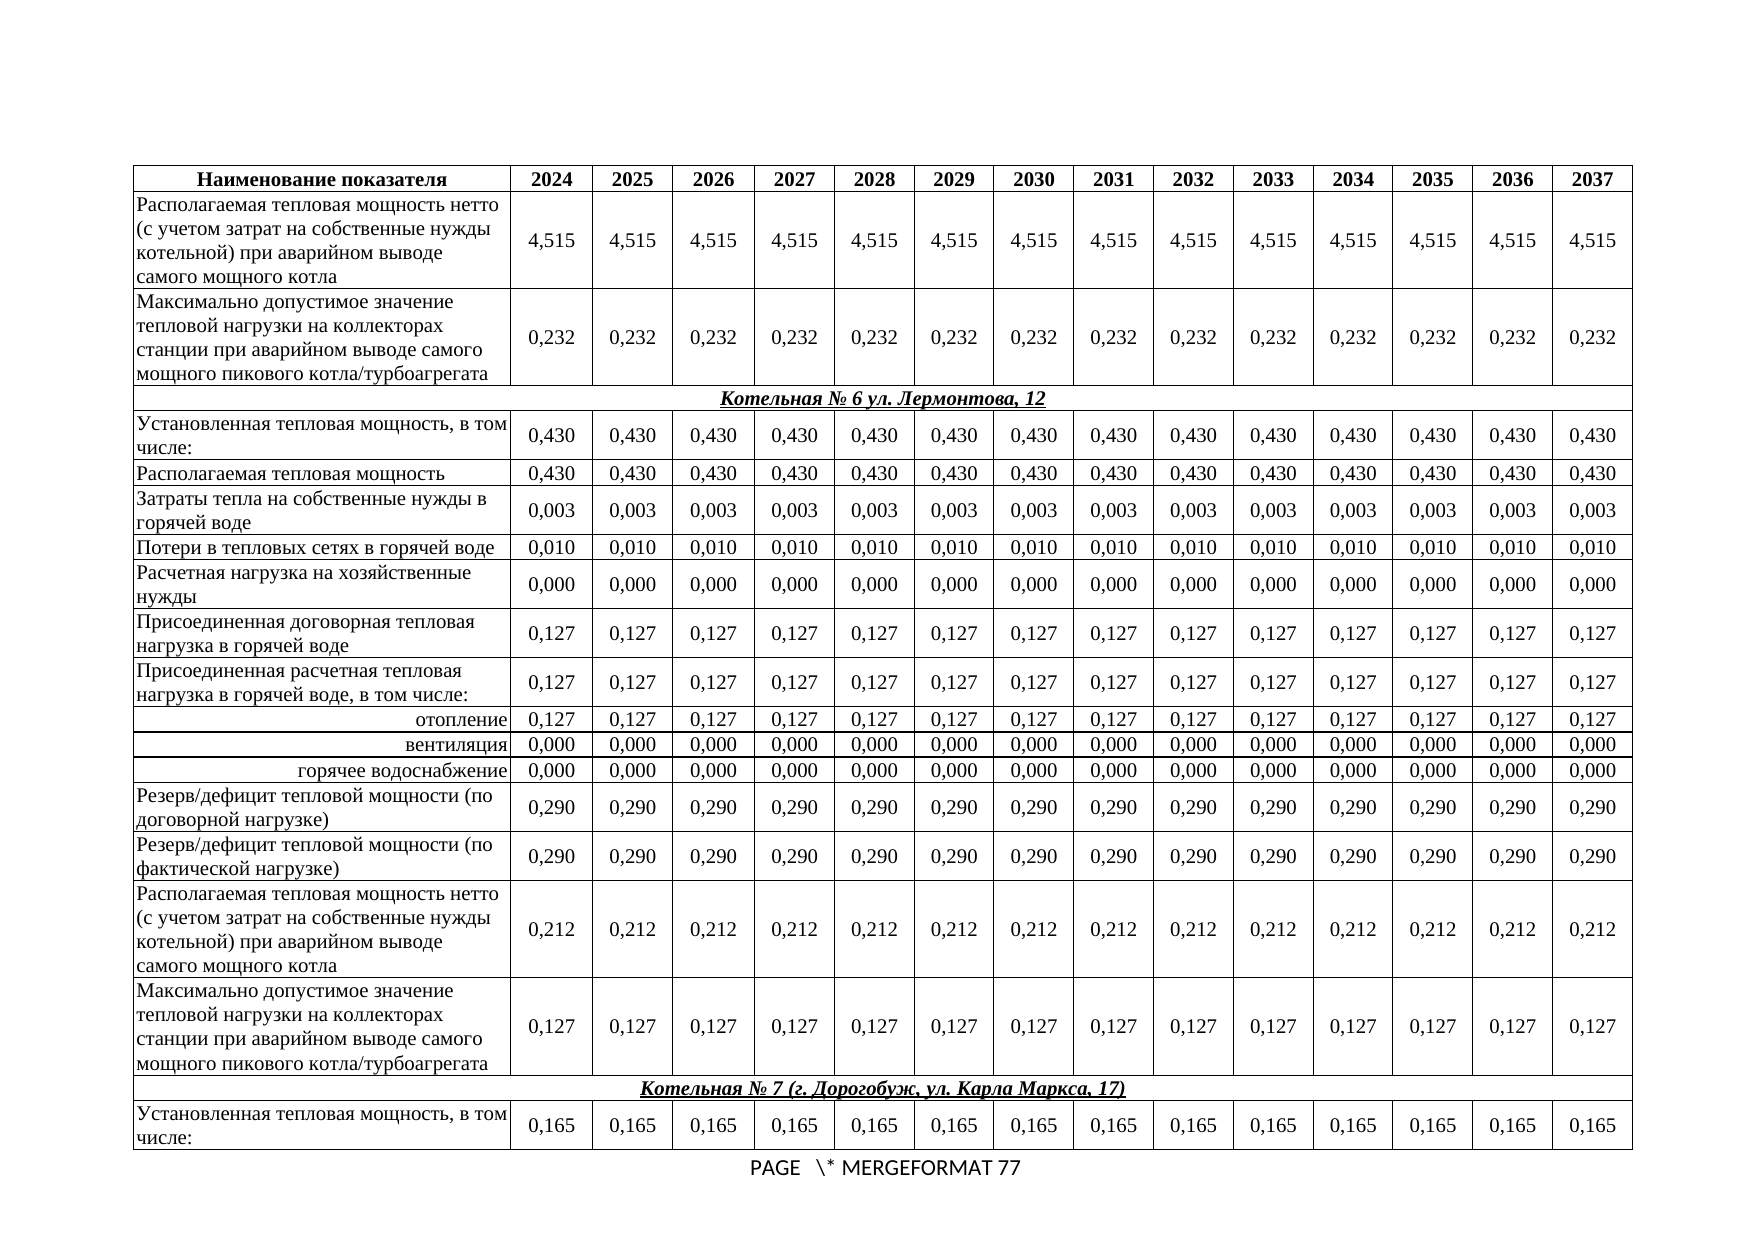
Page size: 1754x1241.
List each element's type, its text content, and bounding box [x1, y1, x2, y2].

table_cell 0,430 [511, 411, 592, 459]
table_cell 0,212 [1314, 881, 1392, 977]
table_cell 0,290 [1473, 832, 1552, 880]
table_cell 0,127 [511, 609, 592, 657]
table_cell 4,515 [835, 192, 914, 288]
table_cell 0,212 [593, 881, 672, 977]
table_cell 0,127 [755, 978, 834, 1074]
table_cell 0,000 [994, 733, 1073, 756]
table_cell 0,232 [593, 289, 672, 385]
table_cell 0,430 [673, 411, 754, 459]
table_cell 0,127 [835, 978, 914, 1074]
table_cell 0,127 [1473, 707, 1552, 731]
table_cell 0,127 [1553, 978, 1632, 1074]
table_cell 0,290 [1314, 783, 1392, 831]
table_cell 0,010 [593, 535, 672, 559]
table_cell 0,165 [511, 1101, 592, 1149]
table_cell 0,000 [1393, 758, 1472, 782]
table_cell 0,232 [1473, 289, 1552, 385]
table_cell 4,515 [1234, 192, 1313, 288]
table_cell 0,000 [1074, 560, 1153, 608]
table_header 2036 [1473, 166, 1552, 191]
table_header 2027 [755, 166, 834, 191]
table_cell 0,430 [1553, 411, 1632, 459]
table_cell 0,010 [1314, 535, 1392, 559]
table_cell 0,290 [1234, 783, 1313, 831]
table_cell 0,000 [755, 733, 834, 756]
table_cell Присоединенная расчетная тепловая нагрузка в горячей воде, в том числе: [134, 658, 510, 706]
table_cell 0,127 [994, 707, 1073, 731]
table_header Наименование показателя [134, 166, 510, 191]
table_cell 0,430 [673, 460, 754, 484]
table_cell 0,127 [1154, 978, 1233, 1074]
table_cell 0,290 [1473, 783, 1552, 831]
table_cell 0,127 [1314, 658, 1392, 706]
table_cell 0,290 [511, 783, 592, 831]
table_header 2033 [1234, 166, 1313, 191]
table_cell 0,127 [1074, 658, 1153, 706]
table_cell Максимально допустимое значение тепловой нагрузки на коллекторах станции при аварийном выводе самого мощного пикового котла/турбоагрегата [134, 289, 510, 385]
table_cell 0,000 [673, 733, 754, 756]
table_cell 0,127 [593, 707, 672, 731]
table_cell 0,165 [1473, 1101, 1552, 1149]
table_cell 0,430 [1393, 460, 1472, 484]
table_header 2028 [835, 166, 914, 191]
table_cell 0,127 [1234, 658, 1313, 706]
table_cell Затраты тепла на собственные нужды в горячей воде [134, 486, 510, 534]
table_cell 0,127 [835, 658, 914, 706]
table_cell 0,000 [1473, 560, 1552, 608]
table_cell 0,212 [1074, 881, 1153, 977]
table_cell 0,000 [755, 560, 834, 608]
table_header 2025 [593, 166, 672, 191]
table_cell 4,515 [1473, 192, 1552, 288]
table_cell 0,003 [1074, 486, 1153, 534]
table_cell 0,127 [835, 707, 914, 731]
table_cell 0,000 [1314, 560, 1392, 608]
table_header 2031 [1074, 166, 1153, 191]
table_cell 0,127 [1074, 707, 1153, 731]
table_cell 0,000 [915, 560, 993, 608]
table_cell 0,232 [1074, 289, 1153, 385]
table_cell 0,290 [1314, 832, 1392, 880]
table_header 2026 [673, 166, 754, 191]
table_cell 0,000 [1553, 733, 1632, 756]
table_cell 0,127 [1234, 978, 1313, 1074]
table_cell 0,010 [1393, 535, 1472, 559]
table_cell 0,127 [593, 658, 672, 706]
table_cell 0,430 [994, 411, 1073, 459]
table_cell 0,000 [835, 758, 914, 782]
table_cell 0,010 [755, 535, 834, 559]
table_cell 0,212 [1393, 881, 1472, 977]
table_cell 4,515 [593, 192, 672, 288]
table_cell 0,127 [1314, 609, 1392, 657]
table_cell 0,127 [1473, 658, 1552, 706]
table_cell 0,430 [755, 411, 834, 459]
table_cell 0,003 [1234, 486, 1313, 534]
table_cell 0,010 [1473, 535, 1552, 559]
table_header 2024 [511, 166, 592, 191]
table_cell 0,000 [673, 560, 754, 608]
table_cell 0,430 [1154, 460, 1233, 484]
table_cell 0,127 [755, 707, 834, 731]
table_cell 0,212 [511, 881, 592, 977]
table_cell 0,232 [673, 289, 754, 385]
table_cell 0,430 [593, 411, 672, 459]
table_cell 0,000 [915, 758, 993, 782]
table_header 2030 [994, 166, 1073, 191]
table_cell 0,127 [915, 707, 993, 731]
table_cell Максимально допустимое значение тепловой нагрузки на коллекторах станции при аварийном выводе самого мощного пикового котла/турбоагрегата [134, 978, 510, 1074]
table_cell 0,290 [673, 832, 754, 880]
table_cell 0,290 [1234, 832, 1313, 880]
table_cell 0,127 [915, 609, 993, 657]
table_cell 4,515 [1154, 192, 1233, 288]
table_cell 0,290 [994, 783, 1073, 831]
table_cell 0,290 [511, 832, 592, 880]
table_cell 0,430 [755, 460, 834, 484]
table_cell 0,127 [994, 609, 1073, 657]
table_cell Котельная № 6 ул. Лермонтова, 12 [134, 386, 1632, 410]
table_header 2029 [915, 166, 993, 191]
table_cell 0,127 [1553, 609, 1632, 657]
table_cell 0,127 [755, 658, 834, 706]
table_cell 0,003 [1393, 486, 1472, 534]
table_cell 0,165 [1154, 1101, 1233, 1149]
table_cell 0,290 [915, 832, 993, 880]
table_cell 0,000 [835, 560, 914, 608]
table_cell 0,290 [835, 832, 914, 880]
table_cell 0,000 [1154, 733, 1233, 756]
table_cell 0,010 [1154, 535, 1233, 559]
table_cell 0,212 [1234, 881, 1313, 977]
table_cell 0,232 [1393, 289, 1472, 385]
table_cell 0,127 [1553, 658, 1632, 706]
table_cell Котельная № 7 (г. Дорогобуж, ул. Карла Маркса, 17) [134, 1076, 1632, 1099]
table_cell 0,003 [835, 486, 914, 534]
table_cell 0,290 [1154, 783, 1233, 831]
table_cell 4,515 [755, 192, 834, 288]
table_cell 0,127 [593, 978, 672, 1074]
table_cell 0,127 [1473, 978, 1552, 1074]
table_header 2035 [1393, 166, 1472, 191]
table_cell 0,003 [1154, 486, 1233, 534]
table_cell 0,003 [915, 486, 993, 534]
table_cell 0,127 [511, 978, 592, 1074]
table_cell 0,000 [1234, 758, 1313, 782]
table_cell 0,127 [1473, 609, 1552, 657]
table_cell 0,127 [1553, 707, 1632, 731]
table_cell 0,430 [1473, 411, 1552, 459]
table_cell 0,165 [1393, 1101, 1472, 1149]
table_cell 0,000 [1553, 758, 1632, 782]
table_cell 0,000 [994, 560, 1073, 608]
table_cell 0,000 [755, 758, 834, 782]
table_cell 0,165 [593, 1101, 672, 1149]
table_cell 0,010 [1234, 535, 1313, 559]
table_cell 0,232 [915, 289, 993, 385]
table_cell Резерв/дефицит тепловой мощности (по фактической нагрузке) [134, 832, 510, 880]
table_cell 0,127 [673, 609, 754, 657]
table_cell 0,127 [1314, 707, 1392, 731]
table_cell 0,000 [835, 733, 914, 756]
table_cell 0,000 [1393, 560, 1472, 608]
table_cell 0,430 [1154, 411, 1233, 459]
table_cell 0,010 [511, 535, 592, 559]
table_cell 0,000 [1234, 560, 1313, 608]
table_cell 0,010 [915, 535, 993, 559]
table_cell 0,430 [915, 411, 993, 459]
table_cell 0,127 [673, 658, 754, 706]
table_cell 0,003 [673, 486, 754, 534]
table_cell 0,000 [1154, 560, 1233, 608]
table_cell 0,000 [1314, 733, 1392, 756]
table_cell 0,290 [915, 783, 993, 831]
table_cell 0,127 [1393, 609, 1472, 657]
table_cell 0,127 [994, 978, 1073, 1074]
table_cell 0,003 [1314, 486, 1392, 534]
table_cell 0,000 [1074, 733, 1153, 756]
table_cell 0,165 [673, 1101, 754, 1149]
table_cell 0,430 [1234, 460, 1313, 484]
table_cell 0,000 [915, 733, 993, 756]
table_cell 0,232 [1314, 289, 1392, 385]
table_cell 0,003 [1553, 486, 1632, 534]
table_cell 0,430 [915, 460, 993, 484]
table_cell Располагаемая тепловая мощность [134, 460, 510, 484]
table_cell 0,290 [994, 832, 1073, 880]
table_cell 0,430 [1473, 460, 1552, 484]
table_cell Располагаемая тепловая мощность нетто (с учетом затрат на собственные нужды котельной) при аварийном выводе самого мощного котла [134, 192, 510, 288]
table_cell 0,000 [511, 733, 592, 756]
table_cell 0,003 [511, 486, 592, 534]
table_cell 0,000 [1314, 758, 1392, 782]
table_cell 0,127 [1393, 658, 1472, 706]
table_cell 0,127 [1154, 658, 1233, 706]
table_cell 0,127 [1314, 978, 1392, 1074]
table_cell 0,010 [673, 535, 754, 559]
table_cell 0,003 [994, 486, 1073, 534]
table_cell 0,000 [593, 758, 672, 782]
table_cell 0,000 [511, 560, 592, 608]
table_cell 0,232 [994, 289, 1073, 385]
table_cell 0,003 [755, 486, 834, 534]
table_cell 4,515 [915, 192, 993, 288]
table_cell 0,290 [1074, 783, 1153, 831]
table_cell 0,127 [673, 978, 754, 1074]
table_cell 0,000 [593, 733, 672, 756]
table_cell 0,000 [994, 758, 1073, 782]
table_cell 0,430 [994, 460, 1073, 484]
table_cell 0,232 [1234, 289, 1313, 385]
table_cell 0,430 [835, 411, 914, 459]
table_cell 0,165 [994, 1101, 1073, 1149]
table_cell 4,515 [1074, 192, 1153, 288]
table_cell 0,232 [511, 289, 592, 385]
table_cell 0,430 [835, 460, 914, 484]
table_cell 0,000 [1234, 733, 1313, 756]
table_cell 0,290 [1074, 832, 1153, 880]
table_cell 0,430 [1314, 411, 1392, 459]
table_cell 0,290 [835, 783, 914, 831]
table_cell 0,290 [1393, 783, 1472, 831]
table_cell 0,000 [673, 758, 754, 782]
table_cell 0,290 [593, 832, 672, 880]
table_cell 0,000 [1473, 758, 1552, 782]
table_cell 0,165 [1314, 1101, 1392, 1149]
table_cell 0,010 [994, 535, 1073, 559]
table_cell 0,430 [1074, 460, 1153, 484]
table_cell 0,430 [511, 460, 592, 484]
table_cell 0,127 [915, 978, 993, 1074]
table_cell 0,165 [755, 1101, 834, 1149]
table_cell Потери в тепловых сетях в горячей воде [134, 535, 510, 559]
table_cell 0,010 [835, 535, 914, 559]
table_cell горячее водоснабжение [134, 758, 510, 782]
table_cell 0,430 [1074, 411, 1153, 459]
table_cell 0,165 [1074, 1101, 1153, 1149]
table_cell 0,232 [835, 289, 914, 385]
table_cell Установленная тепловая мощность, в том числе: [134, 1101, 510, 1149]
table_cell 0,290 [755, 783, 834, 831]
table_cell 0,290 [755, 832, 834, 880]
table_cell 0,000 [1473, 733, 1552, 756]
table_cell 0,127 [1393, 707, 1472, 731]
table_cell 0,212 [994, 881, 1073, 977]
table_header 2037 [1553, 166, 1632, 191]
table_cell 0,127 [511, 658, 592, 706]
table_cell 0,000 [1553, 560, 1632, 608]
table_cell 0,003 [593, 486, 672, 534]
table_cell 0,212 [915, 881, 993, 977]
table_cell 0,430 [1393, 411, 1472, 459]
table_cell 4,515 [673, 192, 754, 288]
table_header 2034 [1314, 166, 1392, 191]
table_cell Расчетная нагрузка на хозяйственные нужды [134, 560, 510, 608]
table_cell 0,127 [1234, 609, 1313, 657]
table_cell 0,000 [1393, 733, 1472, 756]
table_cell 4,515 [511, 192, 592, 288]
table_cell 0,127 [1074, 609, 1153, 657]
table_cell 0,212 [1473, 881, 1552, 977]
table_cell 0,430 [1234, 411, 1313, 459]
table_cell Присоединенная договорная тепловая нагрузка в горячей воде [134, 609, 510, 657]
table_cell 0,165 [915, 1101, 993, 1149]
table_cell 0,000 [1154, 758, 1233, 782]
table_cell 0,290 [593, 783, 672, 831]
table_cell 0,212 [1154, 881, 1233, 977]
table_cell 0,165 [1553, 1101, 1632, 1149]
table_cell Установленная тепловая мощность, в том числе: [134, 411, 510, 459]
table_cell 0,430 [593, 460, 672, 484]
table_cell 0,430 [1553, 460, 1632, 484]
table_cell 0,212 [835, 881, 914, 977]
table_cell 0,127 [1234, 707, 1313, 731]
table_cell 0,000 [1074, 758, 1153, 782]
table_cell 0,127 [1154, 707, 1233, 731]
table_cell 0,000 [593, 560, 672, 608]
table_cell 0,212 [755, 881, 834, 977]
table_cell 0,127 [1074, 978, 1153, 1074]
table_cell 0,290 [1393, 832, 1472, 880]
table_cell 0,127 [1393, 978, 1472, 1074]
table_cell 0,000 [511, 758, 592, 782]
table_cell 0,127 [755, 609, 834, 657]
table_cell 0,290 [1154, 832, 1233, 880]
table_cell 0,127 [1154, 609, 1233, 657]
table_cell 0,127 [994, 658, 1073, 706]
table_cell 0,430 [1314, 460, 1392, 484]
table_cell 0,127 [673, 707, 754, 731]
table_cell 0,127 [511, 707, 592, 731]
table_cell 0,127 [915, 658, 993, 706]
table_cell 0,290 [673, 783, 754, 831]
table_cell отопление [134, 707, 510, 731]
table_cell Располагаемая тепловая мощность нетто (с учетом затрат на собственные нужды котельной) при аварийном выводе самого мощного котла [134, 881, 510, 977]
table_cell 4,515 [1553, 192, 1632, 288]
table_cell 0,127 [835, 609, 914, 657]
table_cell вентиляция [134, 733, 510, 756]
table_cell 0,010 [1553, 535, 1632, 559]
table_cell 0,165 [835, 1101, 914, 1149]
table_cell 4,515 [994, 192, 1073, 288]
table_cell 0,232 [755, 289, 834, 385]
table_cell 4,515 [1314, 192, 1392, 288]
table_cell 0,232 [1553, 289, 1632, 385]
table_cell 0,212 [673, 881, 754, 977]
table_cell 0,010 [1074, 535, 1153, 559]
table_cell 0,165 [1234, 1101, 1313, 1149]
table_cell 4,515 [1393, 192, 1472, 288]
table_cell 0,003 [1473, 486, 1552, 534]
table_header 2032 [1154, 166, 1233, 191]
table_cell 0,232 [1154, 289, 1233, 385]
table_cell Резерв/дефицит тепловой мощности (по договорной нагрузке) [134, 783, 510, 831]
table_cell 0,212 [1553, 881, 1632, 977]
table_cell 0,127 [593, 609, 672, 657]
table_cell 0,290 [1553, 783, 1632, 831]
table_cell 0,290 [1553, 832, 1632, 880]
